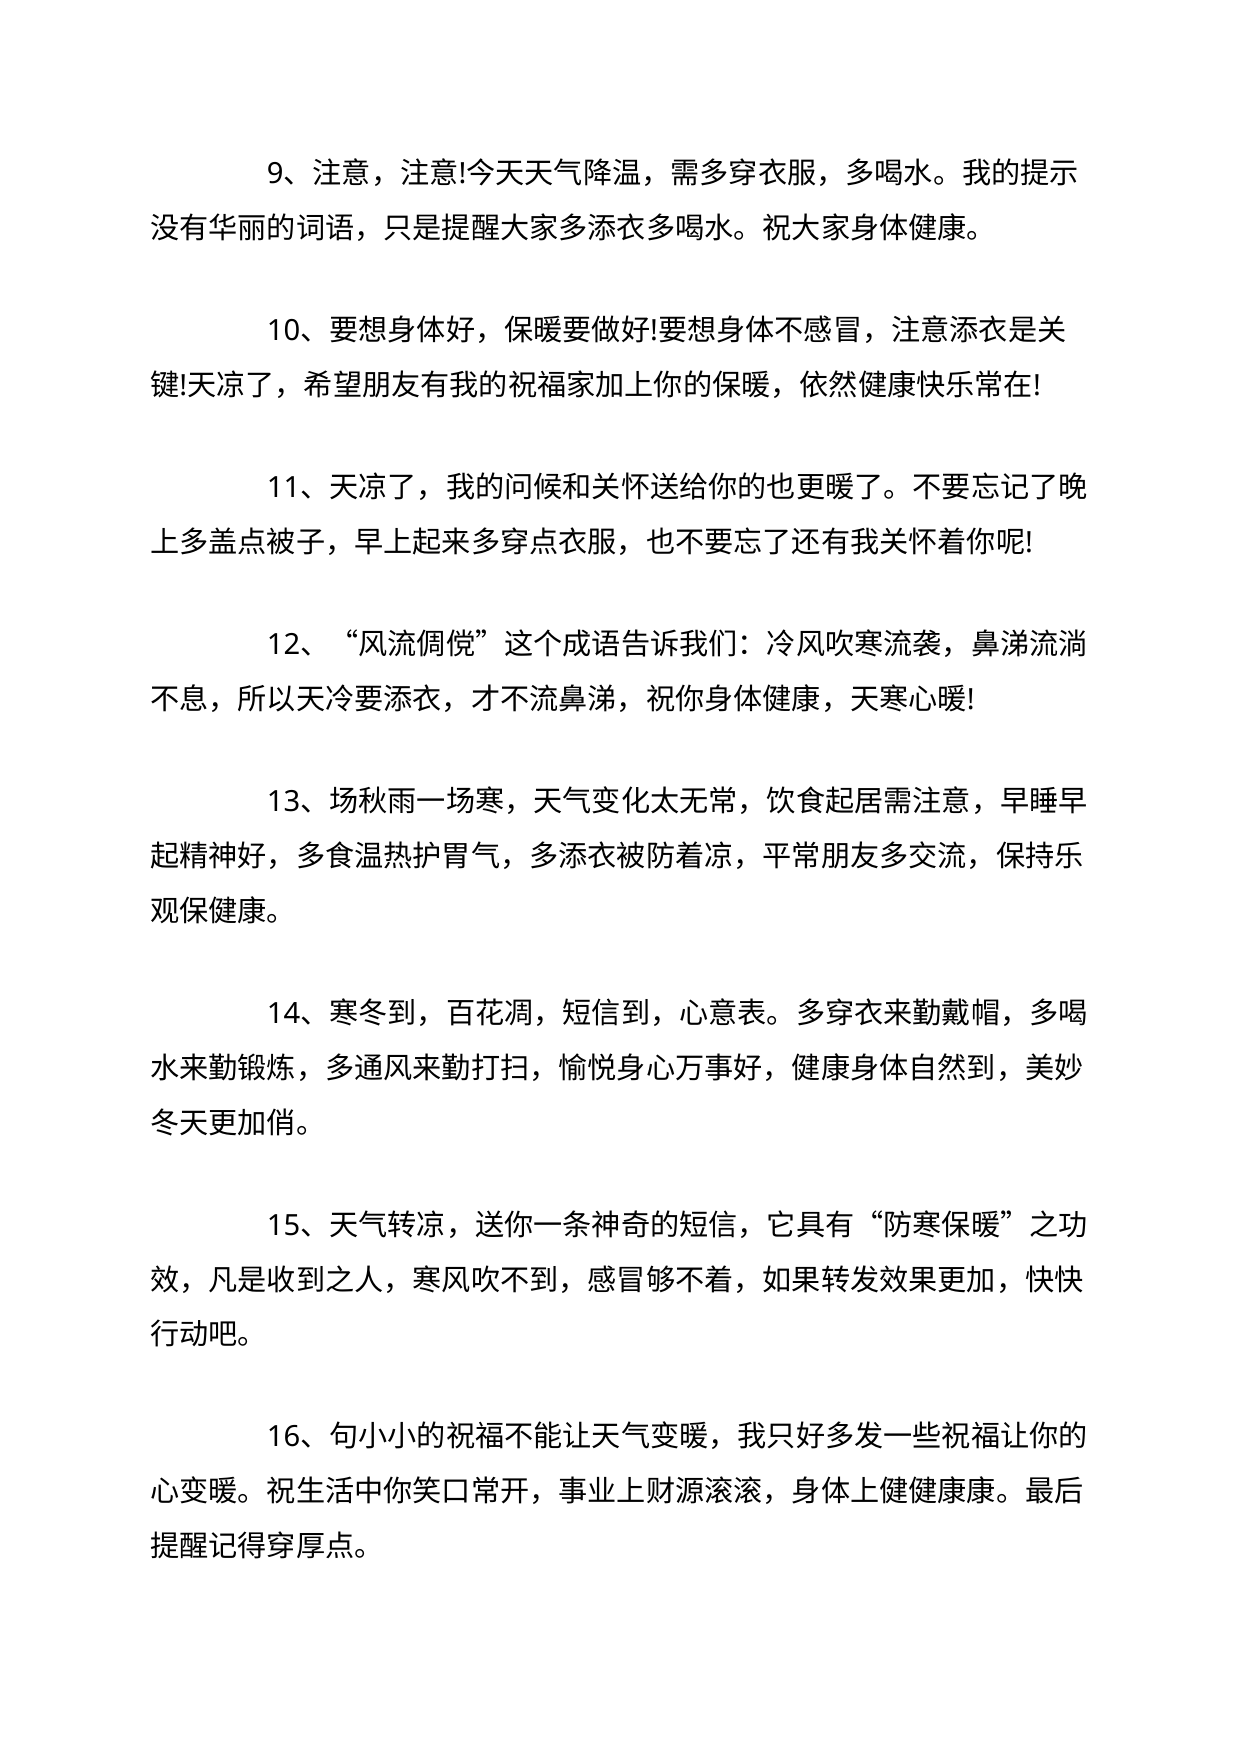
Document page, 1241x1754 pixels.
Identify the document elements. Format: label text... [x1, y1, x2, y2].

text 9、注意，注意!今天天气降温，需多穿衣服，多喝水。我的提示没有华丽的词语，只是提醒大家多添衣多喝水。祝大家身体健康。 [150, 150, 1090, 247]
text 11、天凉了，我的问候和关怀送给你的也更暖了。不要忘记了晚上多盖点被子，早上起来多穿点衣服，也不要忘了还有我关怀着你呢! [150, 464, 1090, 561]
text 16、句小小的祝福不能让天气变暖，我只好多发一些祝福让你的心变暖。祝生活中你笑口常开，事业上财源滚滚，身体上健健康康。最后提醒记得穿厚点。 [150, 1413, 1090, 1565]
text 13、场秋雨一场寒，天气变化太无常，饮食起居需注意，早睡早起精神好，多食温热护胃气，多添衣被防着凉，平常朋友多交流，保持乐观保健康。 [150, 778, 1090, 930]
text 15、天气转凉，送你一条神奇的短信，它具有“防寒保暖”之功效，凡是收到之人，寒风吹不到，感冒够不着，如果转发效果更加，快快行动吧。 [150, 1201, 1090, 1353]
text 14、寒冬到，百花凋，短信到，心意表。多穿衣来勤戴帽，多喝水来勤锻炼，多通风来勤打扫，愉悦身心万事好，健康身体自然到，美妙冬天更加俏。 [150, 989, 1090, 1142]
text 12、“风流倜傥”这个成语告诉我们：冷风吹寒流袭，鼻涕流淌不息，所以天冷要添衣，才不流鼻涕，祝你身体健康，天寒心暖! [150, 621, 1090, 718]
text 10、要想身体好，保暖要做好!要想身体不感冒，注意添衣是关键!天凉了，希望朋友有我的祝福家加上你的保暖，依然健康快乐常在! [150, 307, 1090, 404]
